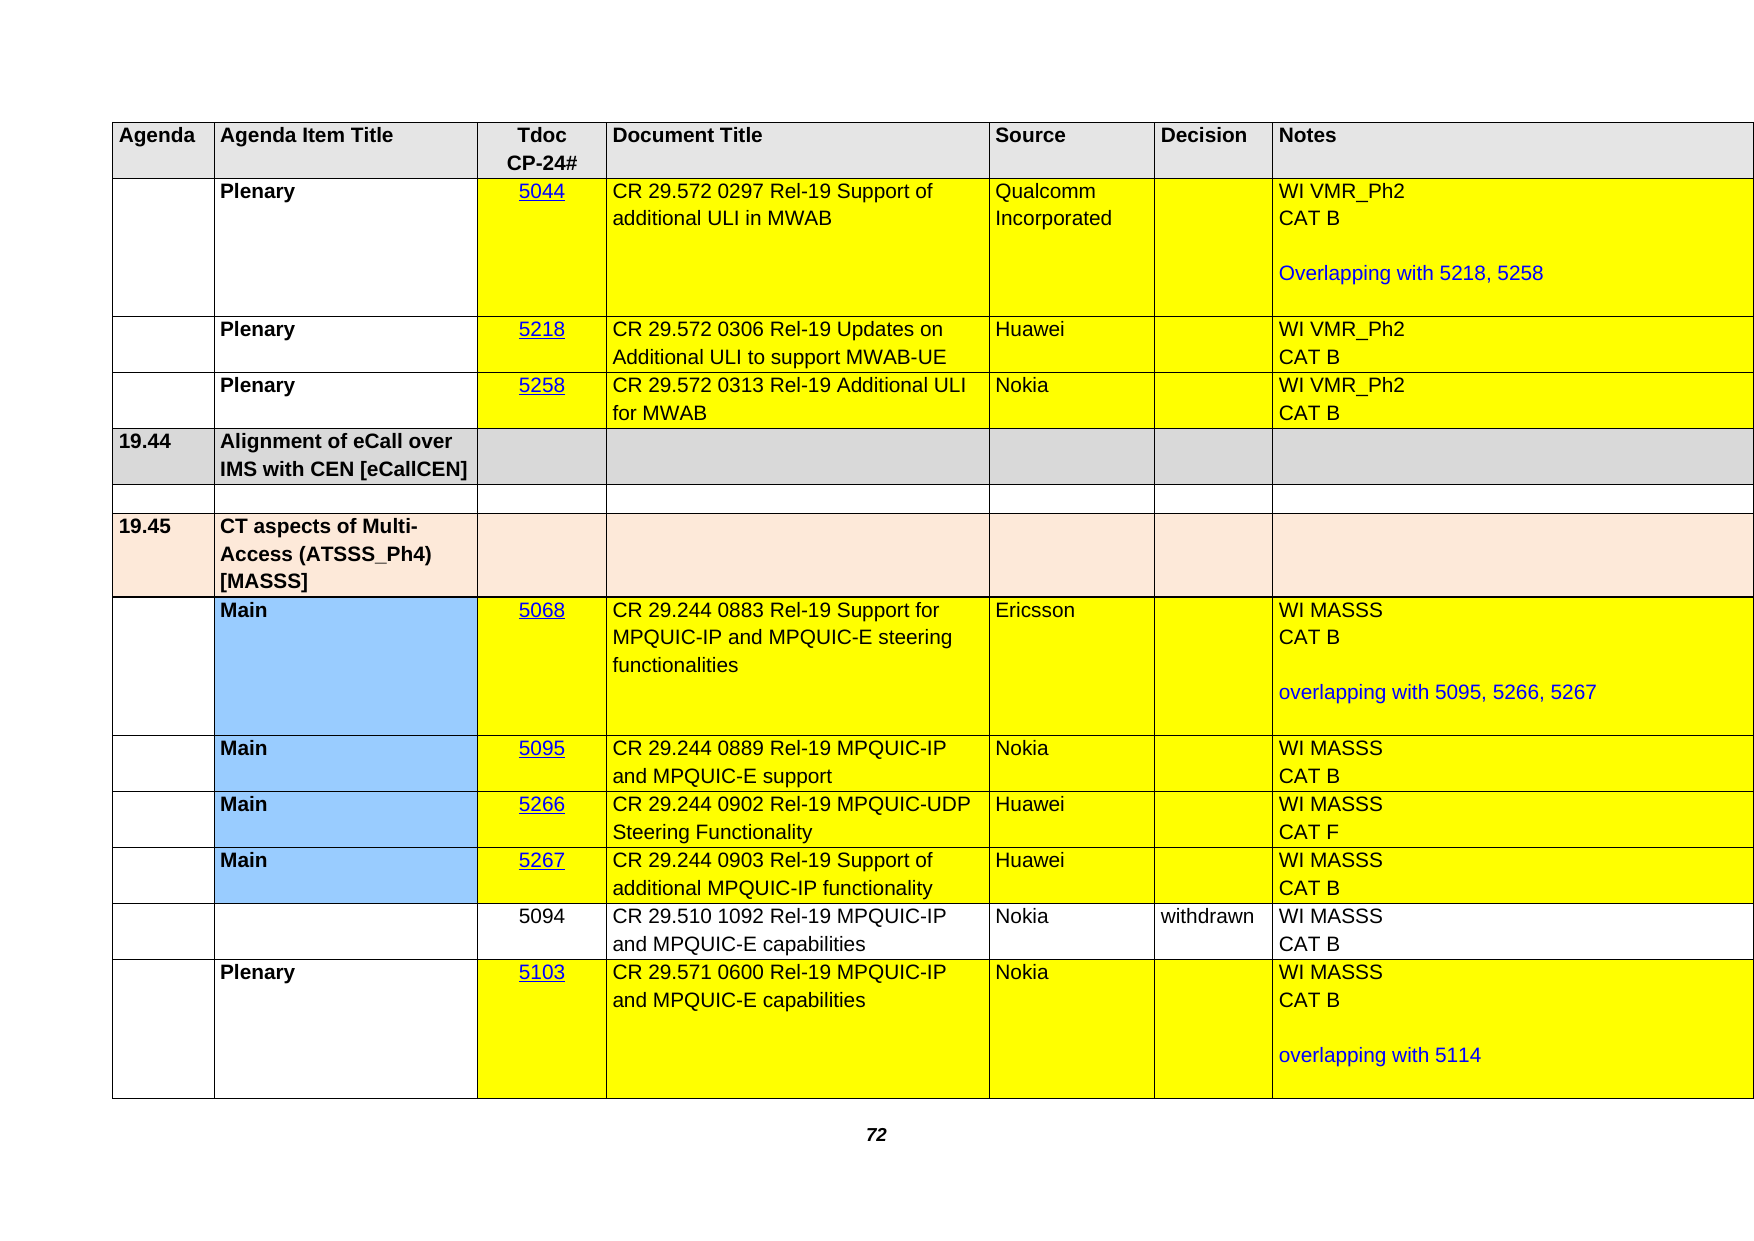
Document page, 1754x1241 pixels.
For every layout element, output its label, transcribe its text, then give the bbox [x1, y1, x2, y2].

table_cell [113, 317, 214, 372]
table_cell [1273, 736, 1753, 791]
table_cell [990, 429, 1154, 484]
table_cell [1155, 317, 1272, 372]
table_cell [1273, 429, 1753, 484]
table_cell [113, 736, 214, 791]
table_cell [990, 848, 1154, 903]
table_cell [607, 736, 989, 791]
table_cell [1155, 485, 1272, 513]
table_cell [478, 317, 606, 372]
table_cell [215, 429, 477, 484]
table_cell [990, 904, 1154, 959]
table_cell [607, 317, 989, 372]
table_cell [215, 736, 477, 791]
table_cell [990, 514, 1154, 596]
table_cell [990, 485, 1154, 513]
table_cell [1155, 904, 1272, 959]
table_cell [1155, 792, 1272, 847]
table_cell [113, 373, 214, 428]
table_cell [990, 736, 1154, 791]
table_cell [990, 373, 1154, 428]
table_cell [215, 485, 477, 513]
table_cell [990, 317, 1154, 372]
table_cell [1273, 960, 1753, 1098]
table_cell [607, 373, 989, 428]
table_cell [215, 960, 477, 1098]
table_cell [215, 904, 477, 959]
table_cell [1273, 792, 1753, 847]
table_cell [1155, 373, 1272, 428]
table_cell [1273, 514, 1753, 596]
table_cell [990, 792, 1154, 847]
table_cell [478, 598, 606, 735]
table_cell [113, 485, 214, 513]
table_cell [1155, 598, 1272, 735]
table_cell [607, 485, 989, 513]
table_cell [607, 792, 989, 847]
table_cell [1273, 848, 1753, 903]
table_header Source [990, 123, 1154, 178]
table_header Notes [1273, 123, 1753, 178]
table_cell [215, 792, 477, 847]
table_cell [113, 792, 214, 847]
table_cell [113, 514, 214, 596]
table_header Agenda [113, 123, 214, 178]
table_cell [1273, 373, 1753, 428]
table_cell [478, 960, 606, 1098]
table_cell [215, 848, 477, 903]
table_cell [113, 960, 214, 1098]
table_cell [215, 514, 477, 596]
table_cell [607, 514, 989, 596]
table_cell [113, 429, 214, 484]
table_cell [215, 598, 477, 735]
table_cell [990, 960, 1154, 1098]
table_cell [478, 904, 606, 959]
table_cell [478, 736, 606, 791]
table_header Agenda Item Title [215, 123, 477, 178]
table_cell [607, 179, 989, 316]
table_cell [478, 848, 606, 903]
table_header Tdoc CP-24# [478, 123, 606, 178]
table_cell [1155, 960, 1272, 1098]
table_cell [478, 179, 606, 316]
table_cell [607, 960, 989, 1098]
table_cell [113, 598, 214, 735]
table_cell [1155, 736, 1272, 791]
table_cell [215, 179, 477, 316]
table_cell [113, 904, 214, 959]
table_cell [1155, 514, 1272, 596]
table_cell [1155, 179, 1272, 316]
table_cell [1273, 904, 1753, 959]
table_header Document Title [607, 123, 989, 178]
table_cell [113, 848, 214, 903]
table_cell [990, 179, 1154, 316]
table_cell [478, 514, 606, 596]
table_header Decision [1155, 123, 1272, 178]
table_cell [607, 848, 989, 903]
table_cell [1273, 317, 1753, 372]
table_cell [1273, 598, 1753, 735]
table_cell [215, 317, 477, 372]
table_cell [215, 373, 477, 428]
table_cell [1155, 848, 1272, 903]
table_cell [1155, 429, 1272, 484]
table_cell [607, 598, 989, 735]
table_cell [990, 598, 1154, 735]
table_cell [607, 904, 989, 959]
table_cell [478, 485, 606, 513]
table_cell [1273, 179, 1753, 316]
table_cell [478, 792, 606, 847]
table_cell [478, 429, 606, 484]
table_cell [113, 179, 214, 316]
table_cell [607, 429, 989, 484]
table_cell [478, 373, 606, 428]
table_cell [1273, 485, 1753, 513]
